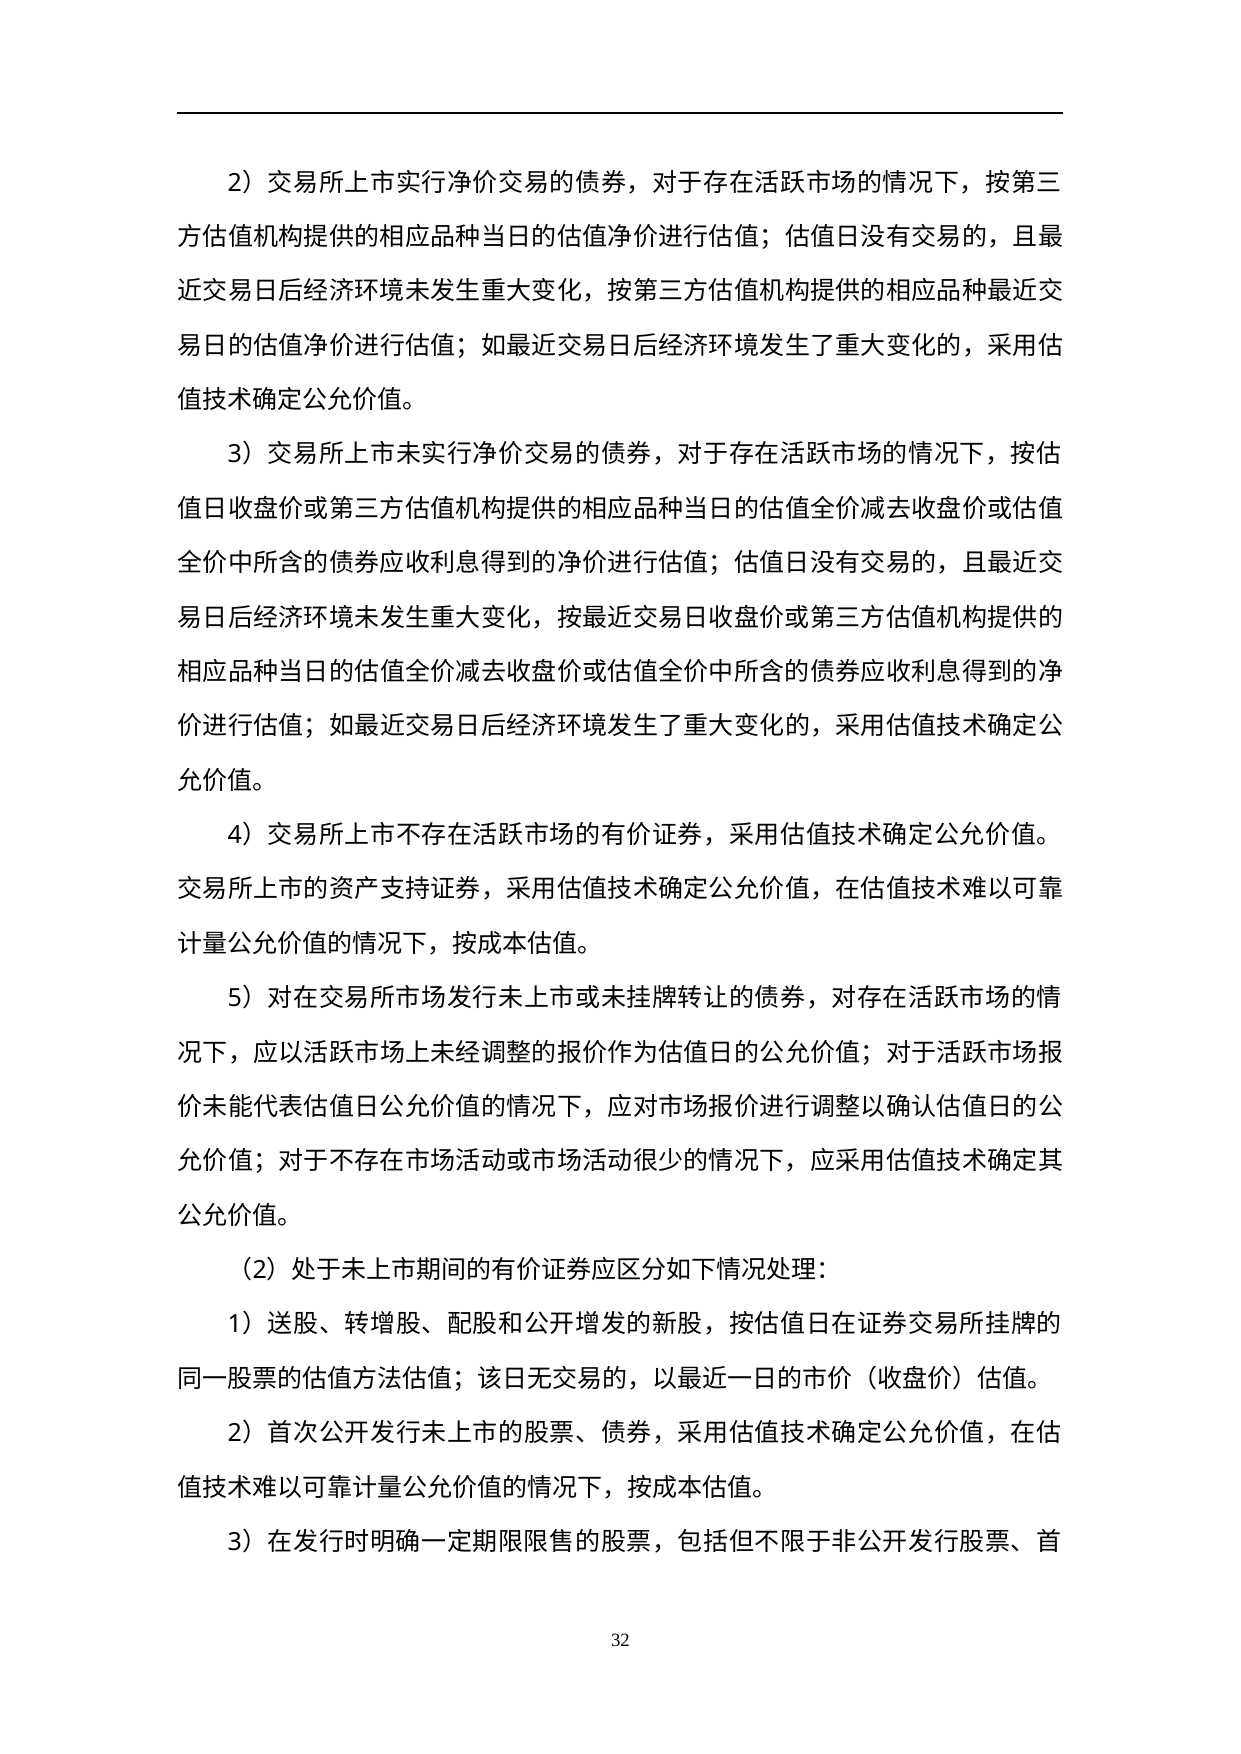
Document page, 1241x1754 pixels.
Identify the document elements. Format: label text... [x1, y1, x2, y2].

text 4）交易所上市不存在活跃市场的有价证券，采用估值技术确定公允价值。交易所上市的资产支持证券，采用估值技术确定公允价值，在估值技术难以可靠计量公允价值的情况下，按成本估值。 [177, 814, 1063, 959]
text 2）交易所上市实行净价交易的债券，对于存在活跃市场的情况下，按第三方估值机构提供的相应品种当日的估值净价进行估值；估值日没有交易的，且最近交易日后经济环境未发生重大变化，按第三方估值机构提供的相应品种最近交易日的估值净价进行估值；如最近交易日后经济环境发生了重大变化的，采用估值技术确定公允价值。 [177, 162, 1063, 416]
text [177, 1521, 1063, 1558]
text （2）处于未上市期间的有价证券应区分如下情况处理： [177, 1249, 1063, 1286]
text 2）首次公开发行未上市的股票、债券，采用估值技术确定公允价值，在估值技术难以可靠计量公允价值的情况下，按成本估值。 [177, 1413, 1063, 1503]
text 5）对在交易所市场发行未上市或未挂牌转让的债券，对存在活跃市场的情况下，应以活跃市场上未经调整的报价作为估值日的公允价值；对于活跃市场报价未能代表估值日公允价值的情况下，应对市场报价进行调整以确认估值日的公允价值；对于不存在市场活动或市场活动很少的情况下，应采用估值技术确定其公允价值。 [177, 978, 1063, 1231]
text 3）交易所上市未实行净价交易的债券，对于存在活跃市场的情况下，按估值日收盘价或第三方估值机构提供的相应品种当日的估值全价减去收盘价或估值全价中所含的债券应收利息得到的净价进行估值；估值日没有交易的，且最近交易日后经济环境未发生重大变化，按最近交易日收盘价或第三方估值机构提供的相应品种当日的估值全价减去收盘价或估值全价中所含的债券应收利息得到的净价进行估值；如最近交易日后经济环境发生了重大变化的，采用估值技术确定公允价值。 [177, 434, 1063, 796]
text 1）送股、转增股、配股和公开增发的新股，按估值日在证券交易所挂牌的同一股票的估值方法估值；该日无交易的，以最近一日的市价（收盘价）估值。 [177, 1304, 1063, 1394]
